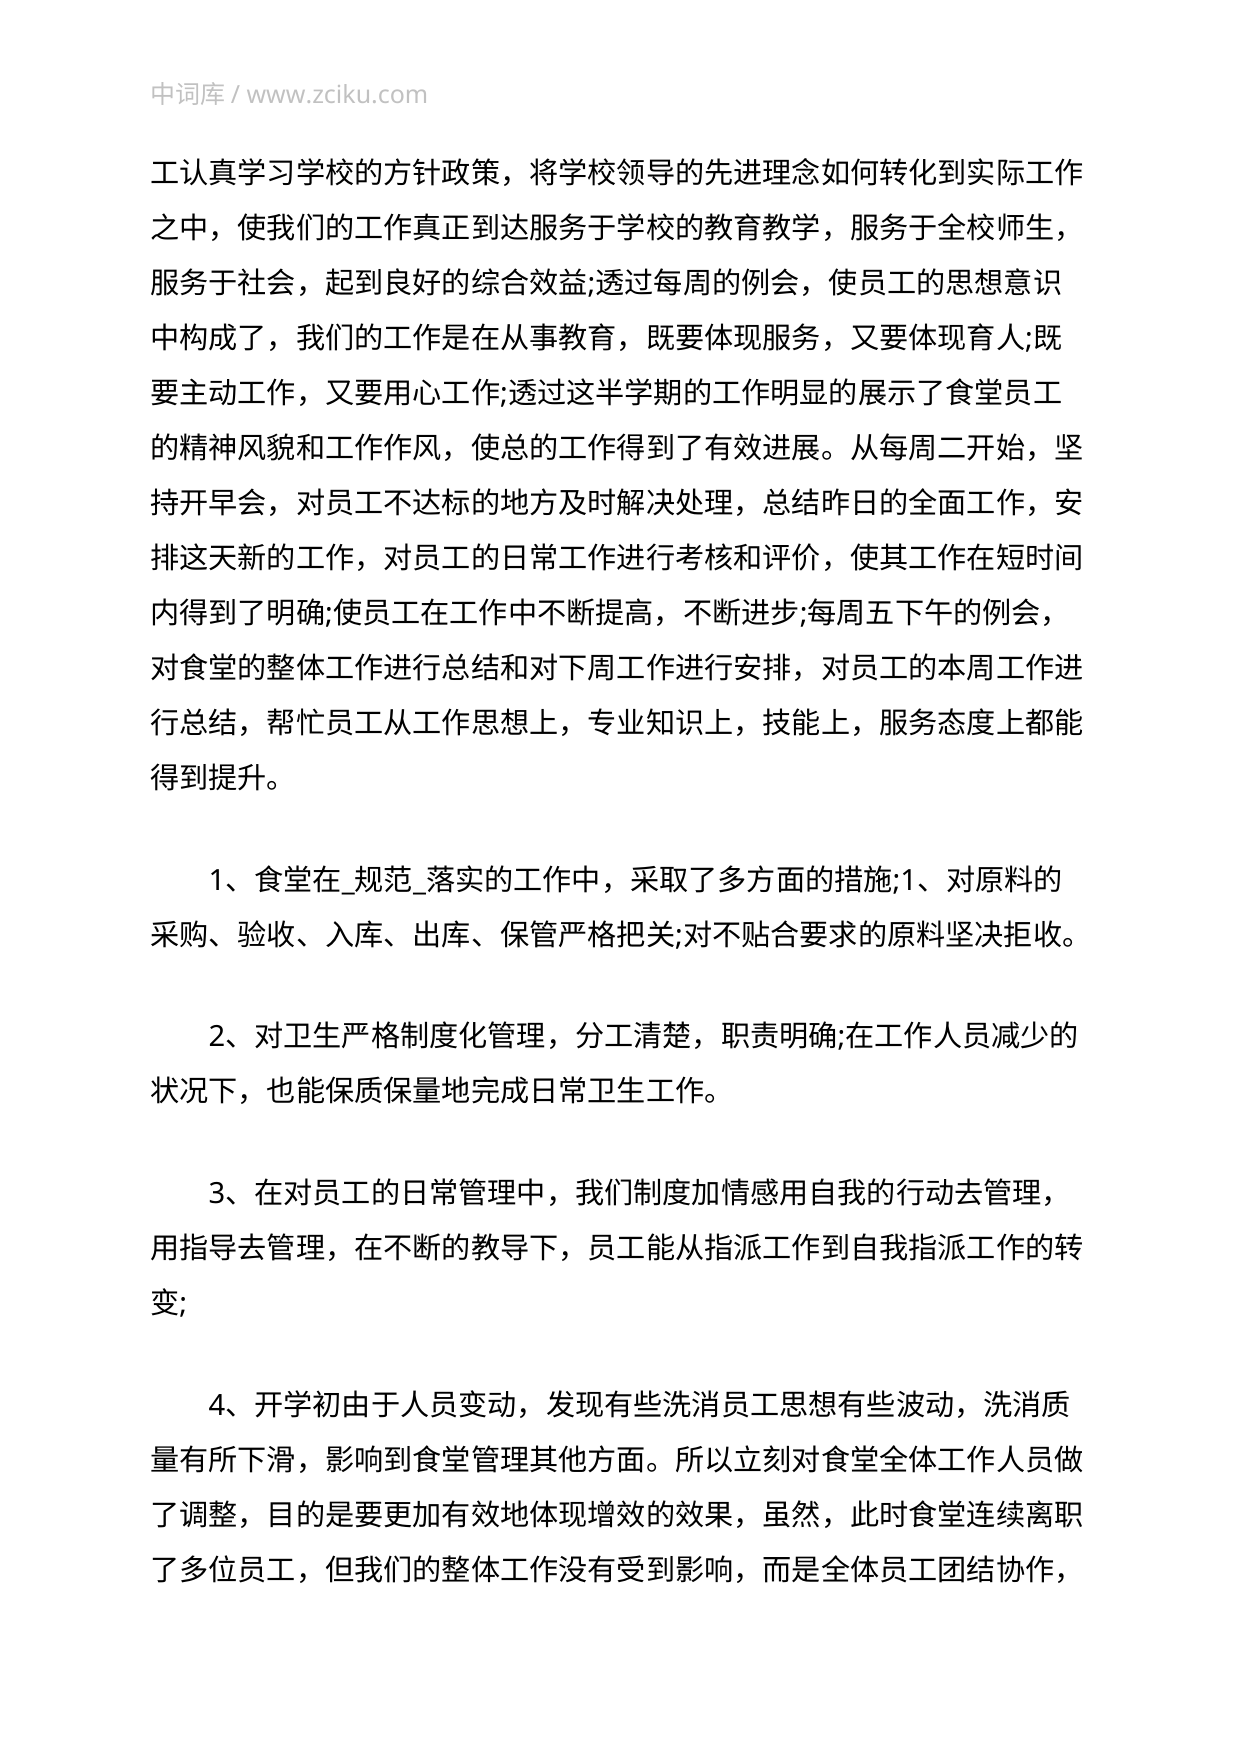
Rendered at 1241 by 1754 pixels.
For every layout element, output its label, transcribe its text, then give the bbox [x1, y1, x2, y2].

text 1、食堂在_规范_落实的工作中，采取了多方面的措施;1、对原料的采购、验收、入库、出库、保管严格把关;对不贴合要求的原料坚决拒收。 [150, 856, 1090, 953]
text 3、在对员工的日常管理中，我们制度加情感用自我的行动去管理，用指导去管理，在不断的教导下，员工能从指派工作到自我指派工作的转变; [150, 1170, 1090, 1322]
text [150, 1382, 1090, 1589]
text 2、对卫生严格制度化管理，分工清楚，职责明确;在工作人员减少的状况下，也能保质保量地完成日常卫生工作。 [150, 1013, 1090, 1110]
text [150, 150, 1090, 797]
